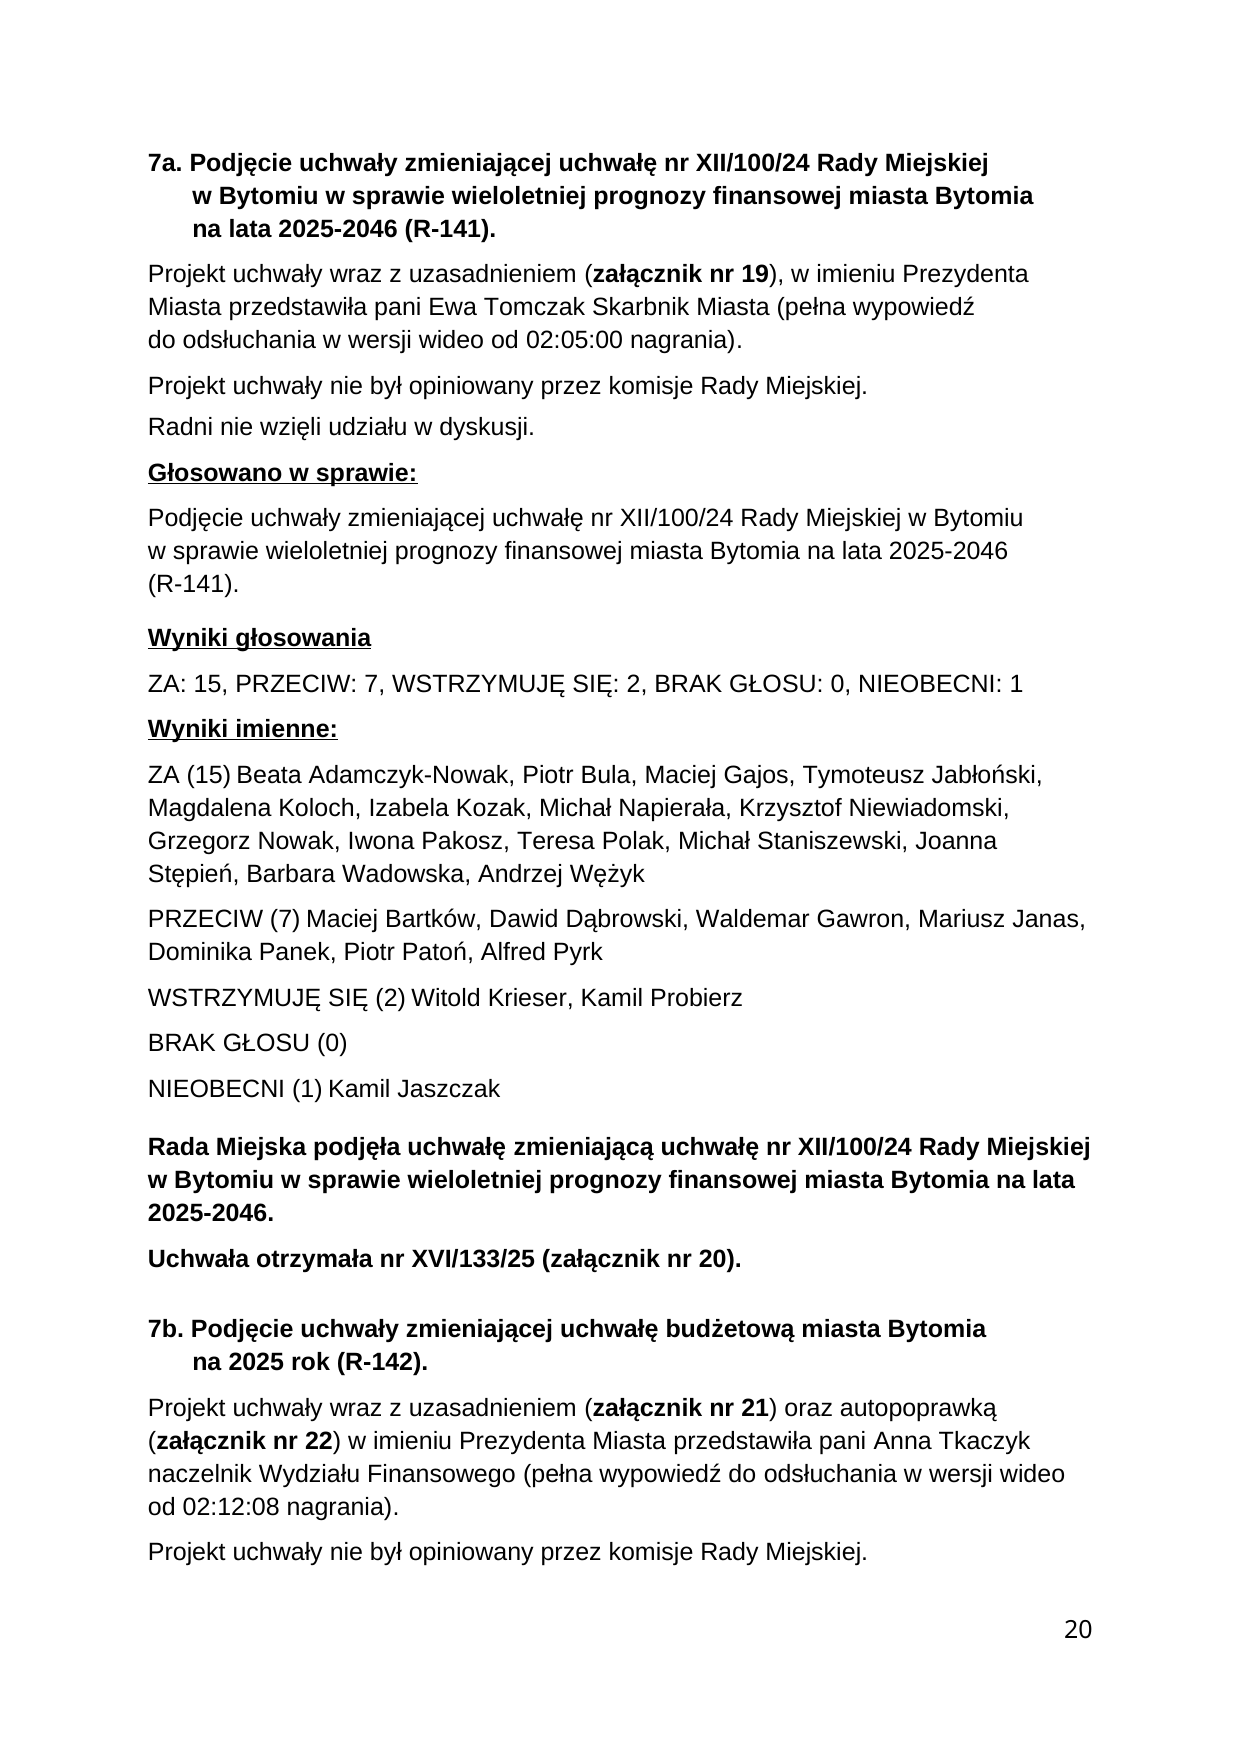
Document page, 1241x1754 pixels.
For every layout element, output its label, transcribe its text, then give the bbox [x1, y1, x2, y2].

text Wyniki głosowania [148, 623, 1092, 652]
text Podjęcie uchwały zmieniającej uchwałę nr XII/100/24 Rady Miejskiej w Bytomiu w sprawie wieloletniej prognozy finansowej miasta Bytomia na lata 2025-2046 (R-141). [148, 503, 1092, 598]
text Głosowano w sprawie: [148, 458, 1092, 486]
text ZA (15) Beata Adamczyk-Nowak, Piotr Bula, Maciej Gajos, Tymoteusz Jabłoński, Magdalena Koloch, Izabela Kozak, Michał Napierała, Krzysztof Niewiadomski, Grzegorz Nowak, Iwona Pakosz, Teresa Polak, Michał Staniszewski, Joanna Stępień, Barbara Wadowska, Andrzej Wężyk [148, 759, 1092, 887]
text Radni nie wzięli udziału w dyskusji. [148, 412, 1092, 441]
text Rada Miejska podjęła uchwałę zmieniającą uchwałę nr XII/100/24 Rady Miejskiej w Bytomiu w sprawie wieloletniej prognozy finansowej miasta Bytomia na lata 2025-2046. [148, 1132, 1092, 1227]
text 7b. Podjęcie uchwały zmieniającej uchwałę budżetową miasta Bytomia na 2025 rok (R-142). [148, 1314, 1092, 1376]
text ZA: 15, PRZECIW: 7, WSTRZYMUJĘ SIĘ: 2, BRAK GŁOSU: 0, NIEOBECNI: 1 [148, 668, 1092, 697]
text Projekt uchwały wraz z uzasadnieniem (załącznik nr 19), w imieniu Prezydenta Miasta przedstawiła pani Ewa Tomczak Skarbnik Miasta (pełna wypowiedź do odsłuchania w wersji wideo od 02:05:00 nagrania). [148, 259, 1092, 354]
text WSTRZYMUJĘ SIĘ (2) Witold Krieser, Kamil Probierz [148, 983, 1092, 1011]
text PRZECIW (7) Maciej Bartków, Dawid Dąbrowski, Waldemar Gawron, Mariusz Janas, Dominika Panek, Piotr Patoń, Alfred Pyrk [148, 904, 1092, 966]
text 7a. Podjęcie uchwały zmieniającej uchwałę nr XII/100/24 Rady Miejskiej w Bytomiu w sprawie wieloletniej prognozy finansowej miasta Bytomia na lata 2025-2046 (R-141). [148, 148, 1092, 242]
text NIEOBECNI (1) Kamil Jaszczak [148, 1074, 1092, 1103]
text Uchwała otrzymała nr XVI/133/25 (załącznik nr 20). [148, 1243, 1092, 1272]
text BRAK GŁOSU (0) [148, 1028, 1092, 1057]
text Projekt uchwały nie był opiniowany przez komisje Rady Miejskiej. [148, 371, 1092, 399]
text Projekt uchwały wraz z uzasadnieniem (załącznik nr 21) oraz autopoprawką (załącznik nr 22) w imieniu Prezydenta Miasta przedstawiła pani Anna Tkaczyk naczelnik Wydziału Finansowego (pełna wypowiedź do odsłuchania w wersji wideo od 02:12:08 nagrania). [148, 1393, 1092, 1520]
text Projekt uchwały nie był opiniowany przez komisje Rady Miejskiej. [148, 1537, 1092, 1566]
text Wyniki imienne: [148, 714, 1092, 743]
